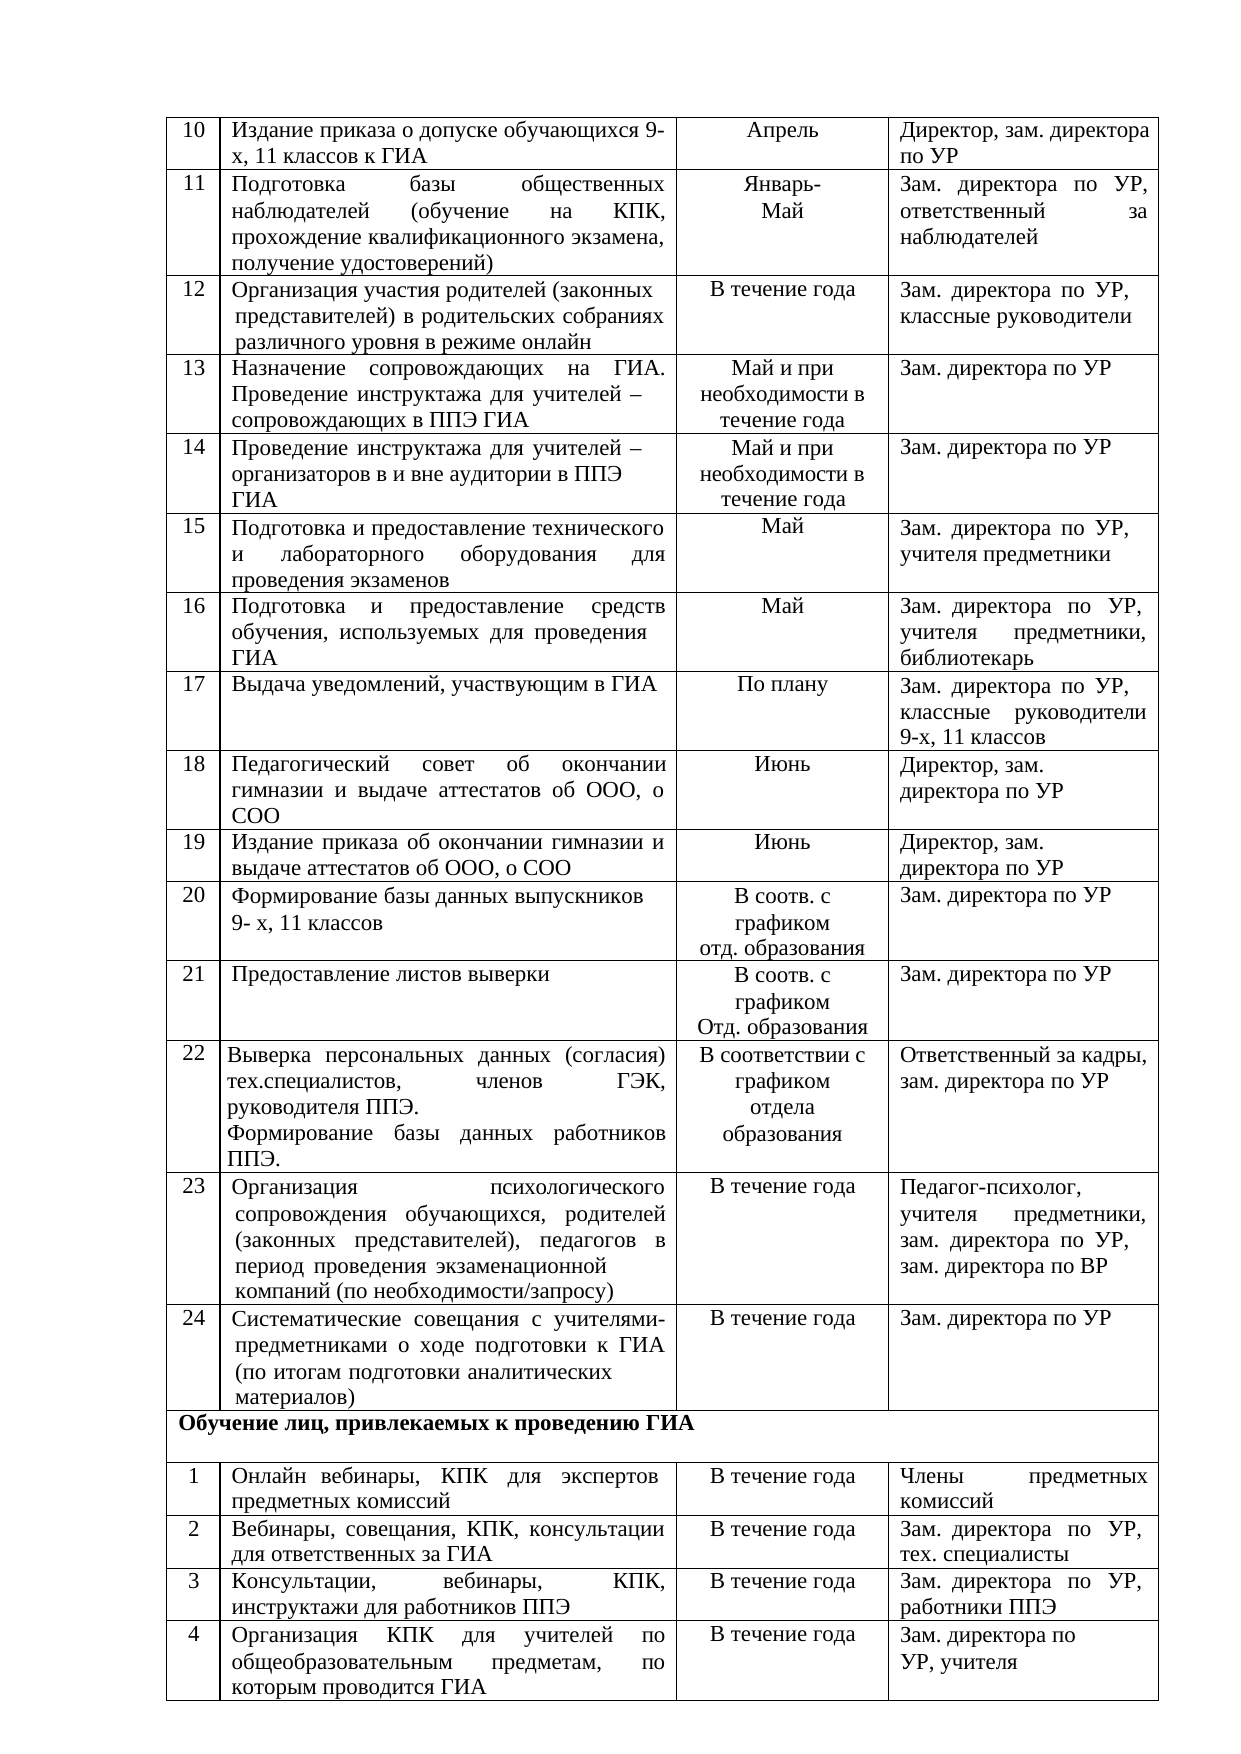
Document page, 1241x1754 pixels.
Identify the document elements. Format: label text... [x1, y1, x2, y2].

table_cell В течение года [677, 1569, 888, 1620]
table_cell Январь- Май [677, 170, 888, 275]
table_cell Формирование базы данных выпускников 9- х, 11 классов [221, 882, 676, 960]
table_cell Апрель [677, 118, 888, 169]
table_cell Подготовка базы общественных наблюдателей (обучение на КПК, прохождение квалификационного экзамена, получение удостоверений) [221, 170, 676, 275]
table_cell Организация психологического сопровождения обучающихся, родителей (законных представителей), педагогов в период проведения экзаменационной компаний (по необходимости/запросу) [221, 1173, 676, 1304]
table_cell Май [677, 514, 888, 592]
table_cell Назначение сопровождающих на ГИА. Проведение инструктажа для учителей – сопровождающих в ППЭ ГИА [221, 355, 676, 433]
table_cell Май и при необходимости в течение года [677, 434, 888, 513]
table_cell Подготовка и предоставление технического и лабораторного оборудования для проведения экзаменов [221, 514, 676, 592]
table_cell 4 [167, 1621, 219, 1699]
table_cell 14 [167, 434, 219, 513]
table_cell Зам. директора по УР [889, 882, 1158, 960]
table_cell Предоставление листов выверки [221, 961, 676, 1039]
table_cell Май [677, 593, 888, 671]
table_cell Зам. директора по УР [889, 355, 1158, 433]
table_cell 21 [167, 961, 219, 1039]
table_cell В соответствии с графиком отдела образования [677, 1041, 888, 1172]
table_cell Зам. директора по УР [889, 1305, 1158, 1409]
table_cell Директор, зам. директора по УР [889, 751, 1158, 828]
table_cell Систематические совещания с учителями- предметниками о ходе подготовки к ГИА (по итогам подготовки аналитических материалов) [221, 1305, 676, 1409]
table_cell Зам. директора по УР, тех. специалисты [889, 1516, 1158, 1568]
table_cell Консультации, вебинары, КПК, инструктажи для работников ППЭ [221, 1569, 676, 1620]
table_cell Педагогический совет об окончании гимназии и выдаче аттестатов об ООО, о СОО [221, 751, 676, 828]
table_cell Подготовка и предоставление средств обучения, используемых для проведения ГИА [221, 593, 676, 671]
table_cell Ответственный за кадры, зам. директора по УР [889, 1041, 1158, 1172]
table_cell Организация КПК для учителей по общеобразовательным предметам, по которым проводится ГИА [221, 1621, 676, 1699]
table_cell Зам. директора по УР [889, 961, 1158, 1039]
table_cell В течение года [677, 1516, 888, 1568]
table_cell В течение года [677, 1463, 888, 1515]
table_cell В течение года [677, 1305, 888, 1409]
table_cell Зам. директора по УР, учителя предметники, библиотекарь [889, 593, 1158, 671]
table_cell Вебинары, совещания, КПК, консультации для ответственных за ГИА [221, 1516, 676, 1568]
table_cell Зам. директора по УР, учителя предметники [889, 514, 1158, 592]
table_cell 12 [167, 276, 219, 354]
table_cell 10 [167, 118, 219, 169]
table_cell 1 [167, 1463, 219, 1515]
table_cell Члены предметных комиссий [889, 1463, 1158, 1515]
table_cell 2 [167, 1516, 219, 1568]
table_cell В течение года [677, 1621, 888, 1699]
table_cell Июнь [677, 830, 888, 881]
table_cell 15 [167, 514, 219, 592]
table_cell Зам. директора по УР [889, 434, 1158, 513]
table_cell 24 [167, 1305, 219, 1409]
table_cell 16 [167, 593, 219, 671]
table_cell Онлайн вебинары, КПК для экспертов предметных комиссий [221, 1463, 676, 1515]
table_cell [889, 118, 1158, 169]
table_cell 13 [167, 355, 219, 433]
table_cell Педагог-психолог, учителя предметники, зам. директора по УР, зам. директора по ВР [889, 1173, 1158, 1304]
table_cell Организация участия родителей (законных представителей) в родительских собраниях различного уровня в режиме онлайн [221, 276, 676, 354]
table_cell В соотв. с графиком Отд. образования [677, 961, 888, 1039]
table_cell Зам. директора по УР, ответственный за наблюдателей [889, 170, 1158, 275]
table_cell 22 [167, 1041, 219, 1172]
table_cell Зам. директора по УР, классные руководители 9-х, 11 классов [889, 672, 1158, 750]
table_cell В течение года [677, 1173, 888, 1304]
table_cell 20 [167, 882, 219, 960]
table_cell Июнь [677, 751, 888, 828]
table_cell Издание приказа об окончании гимназии и выдаче аттестатов об ООО, о СОО [221, 830, 676, 881]
table_cell Обучение лиц, привлекаемых к проведению ГИА [167, 1411, 1158, 1462]
table_cell В течение года [677, 276, 888, 354]
table_cell Директор, зам. директора по УР [889, 830, 1158, 881]
table_cell Май и при необходимости в течение года [677, 355, 888, 433]
table_cell 17 [167, 672, 219, 750]
table_cell 23 [167, 1173, 219, 1304]
table_cell 3 [167, 1569, 219, 1620]
table_cell Выдача уведомлений, участвующим в ГИА [221, 672, 676, 750]
table_cell 11 [167, 170, 219, 275]
table_cell 19 [167, 830, 219, 881]
table_cell 18 [167, 751, 219, 828]
table_cell В соотв. с графиком отд. образования [677, 882, 888, 960]
table_cell Проведение инструктажа для учителей – организаторов в и вне аудитории в ППЭ ГИА [221, 434, 676, 513]
table_cell Зам. директора по УР, классные руководители [889, 276, 1158, 354]
table_cell Зам. директора по УР, учителя [889, 1621, 1158, 1699]
table_cell Зам. директора по УР, работники ППЭ [889, 1569, 1158, 1620]
table_cell Выверка персональных данных (согласия) тех.специалистов, членов ГЭК, руководителя ППЭ. Формирование базы данных работников ППЭ. [221, 1041, 676, 1172]
table_cell Издание приказа о допуске обучающихся 9- х, 11 классов к ГИА [221, 118, 676, 169]
table_cell По плану [677, 672, 888, 750]
